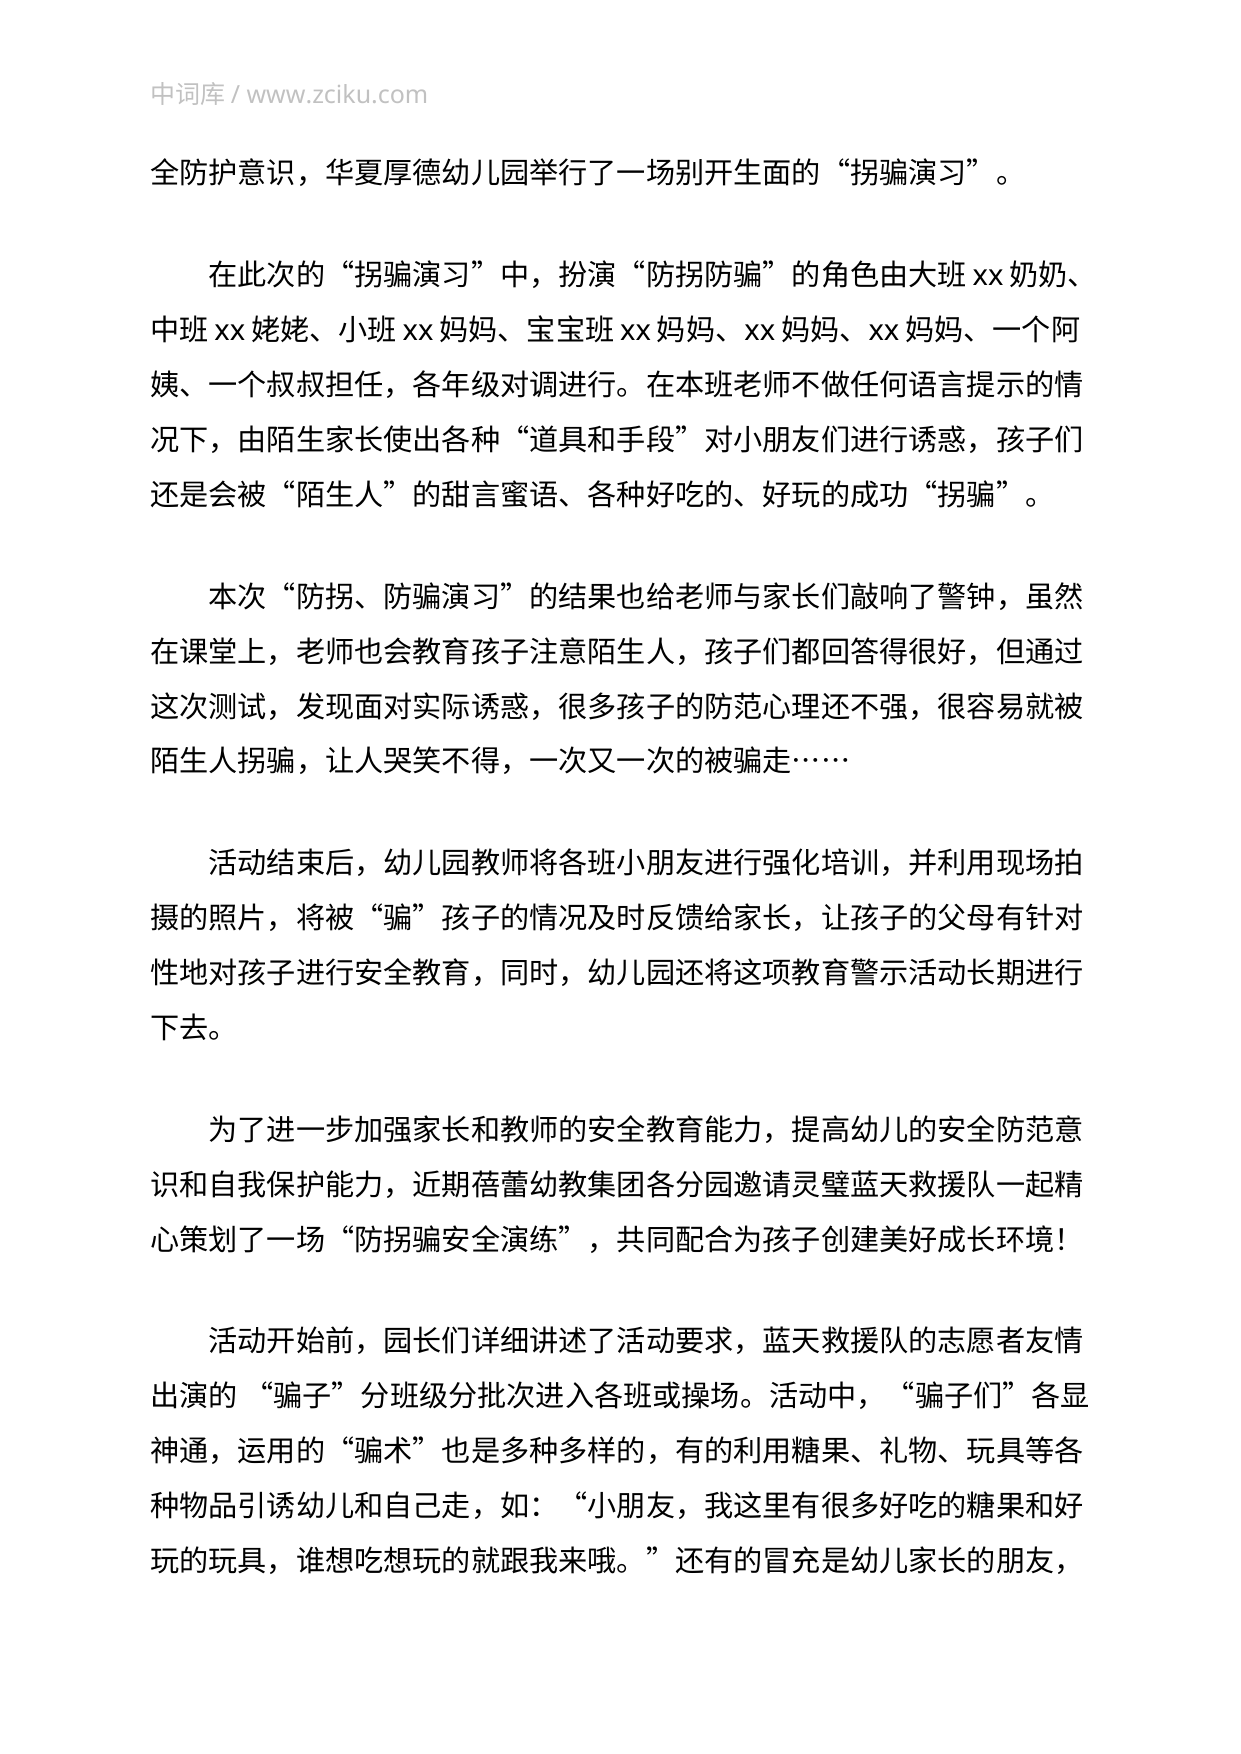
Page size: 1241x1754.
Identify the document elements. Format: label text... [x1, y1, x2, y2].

text 在此次的“拐骗演习”中，扮演“防拐防骗”的角色由大班xx奶奶、中班xx姥姥、小班xx妈妈、宝宝班xx妈妈、xx妈妈、xx妈妈、一个阿姨、一个叔叔担任，各年级对调进行。在本班老师不做任何语言提示的情况下，由陌生家长使出各种“道具和手段”对小朋友们进行诱惑，孩子们还是会被“陌生人”的甜言蜜语、各种好吃的、好玩的成功“拐骗”。 [150, 252, 1090, 514]
text 本次“防拐、防骗演习”的结果也给老师与家长们敲响了警钟，虽然在课堂上，老师也会教育孩子注意陌生人，孩子们都回答得很好，但通过这次测试，发现面对实际诱惑，很多孩子的防范心理还不强，很容易就被陌生人拐骗，让人哭笑不得，一次又一次的被骗走…… [150, 573, 1090, 780]
text 活动结束后，幼儿园教师将各班小朋友进行强化培训，并利用现场拍摄的照片，将被“骗”孩子的情况及时反馈给家长，让孩子的父母有针对性地对孩子进行安全教育，同时，幼儿园还将这项教育警示活动长期进行下去。 [150, 840, 1090, 1047]
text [150, 150, 1090, 192]
text 为了进一步加强家长和教师的安全教育能力，提高幼儿的安全防范意识和自我保护能力，近期蓓蕾幼教集团各分园邀请灵璧蓝天救援队一起精心策划了一场“防拐骗安全演练”，共同配合为孩子创建美好成长环境！ [150, 1106, 1090, 1258]
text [150, 1318, 1090, 1580]
